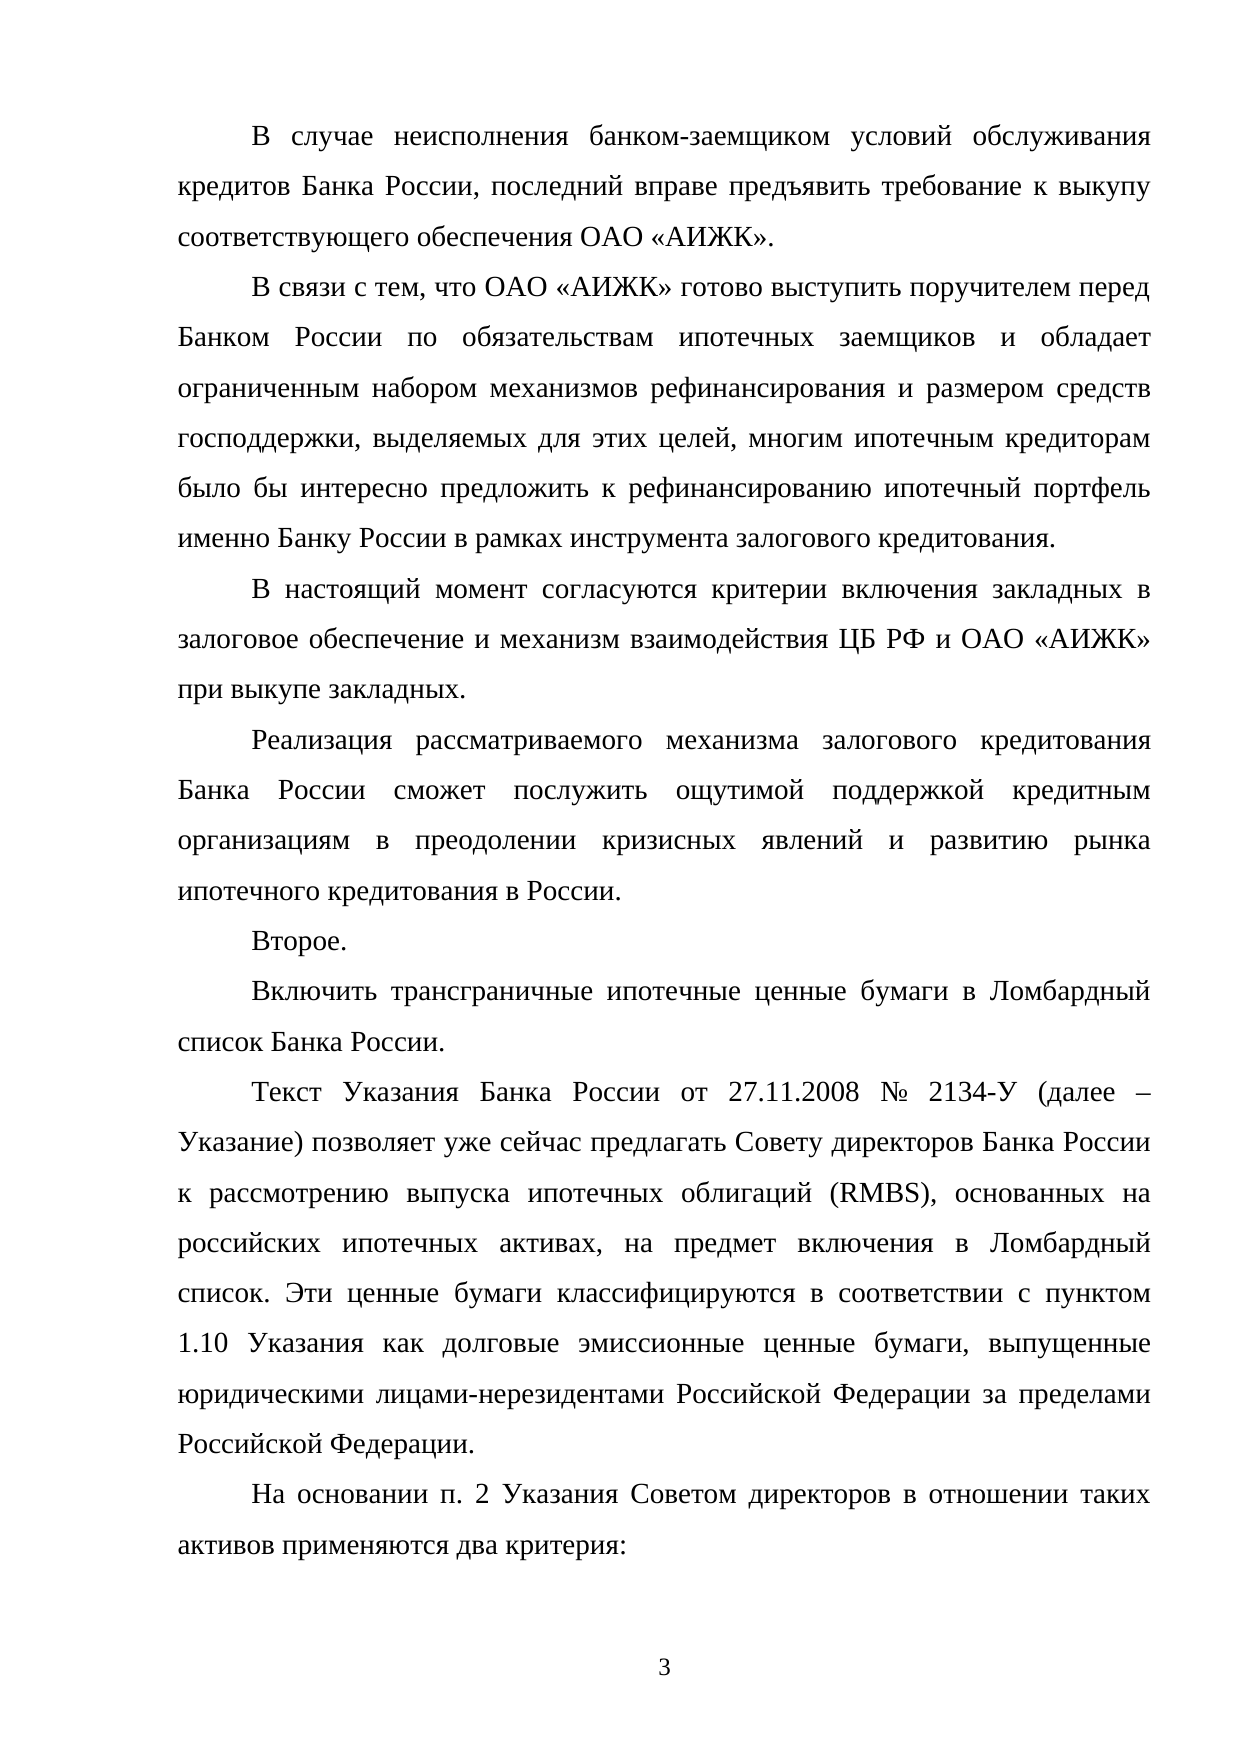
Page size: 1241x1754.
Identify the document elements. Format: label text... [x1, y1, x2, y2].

text На основании п. 2 Указания Советом директоров в отношении таких активов применяются два критерия: [177, 1477, 1152, 1560]
text В настоящий момент согласуются критерии включения закладных в залоговое обеспечение и механизм взаимодействия ЦБ РФ и ОАО «АИЖК» при выкупе закладных. [177, 571, 1152, 705]
text Второе. [177, 923, 1152, 957]
text В связи с тем, что ОАО «АИЖК» готово выступить поручителем перед Банком России по обязательствам ипотечных заемщиков и обладает ограниченным набором механизмов рефинансирования и размером средств господдержки, выделяемых для этих целей, многим ипотечным кредиторам было бы интересно предложить к рефинансированию ипотечный портфель именно Банку России в рамках инструмента залогового кредитования. [177, 269, 1152, 554]
text Реализация рассматриваемого механизма залогового кредитования Банка России сможет послужить ощутимой поддержкой кредитным организациям в преодолении кризисных явлений и развитию рынка ипотечного кредитования в России. [177, 722, 1152, 906]
text В случае неисполнения банком-заемщиком условий обслуживания кредитов Банка России, последний вправе предъявить требование к выкупу соответствующего обеспечения ОАО «АИЖК». [177, 118, 1152, 252]
text Текст Указания Банка России от 27.11.2008 № 2134-У (далее – Указание) позволяет уже сейчас предлагать Совету директоров Банка России к рассмотрению выпуска ипотечных облигаций (RMBS), основанных на российских ипотечных активах, на предмет включения в Ломбардный список. Эти ценные бумаги классифицируются в соответствии с пунктом 1.10 Указания как долговые эмиссионные ценные бумаги, выпущенные юридическими лицами-нерезидентами Российской Федерации за пределами Российской Федерации. [177, 1074, 1152, 1460]
text Включить трансграничные ипотечные ценные бумаги в Ломбардный список Банка России. [177, 973, 1152, 1057]
